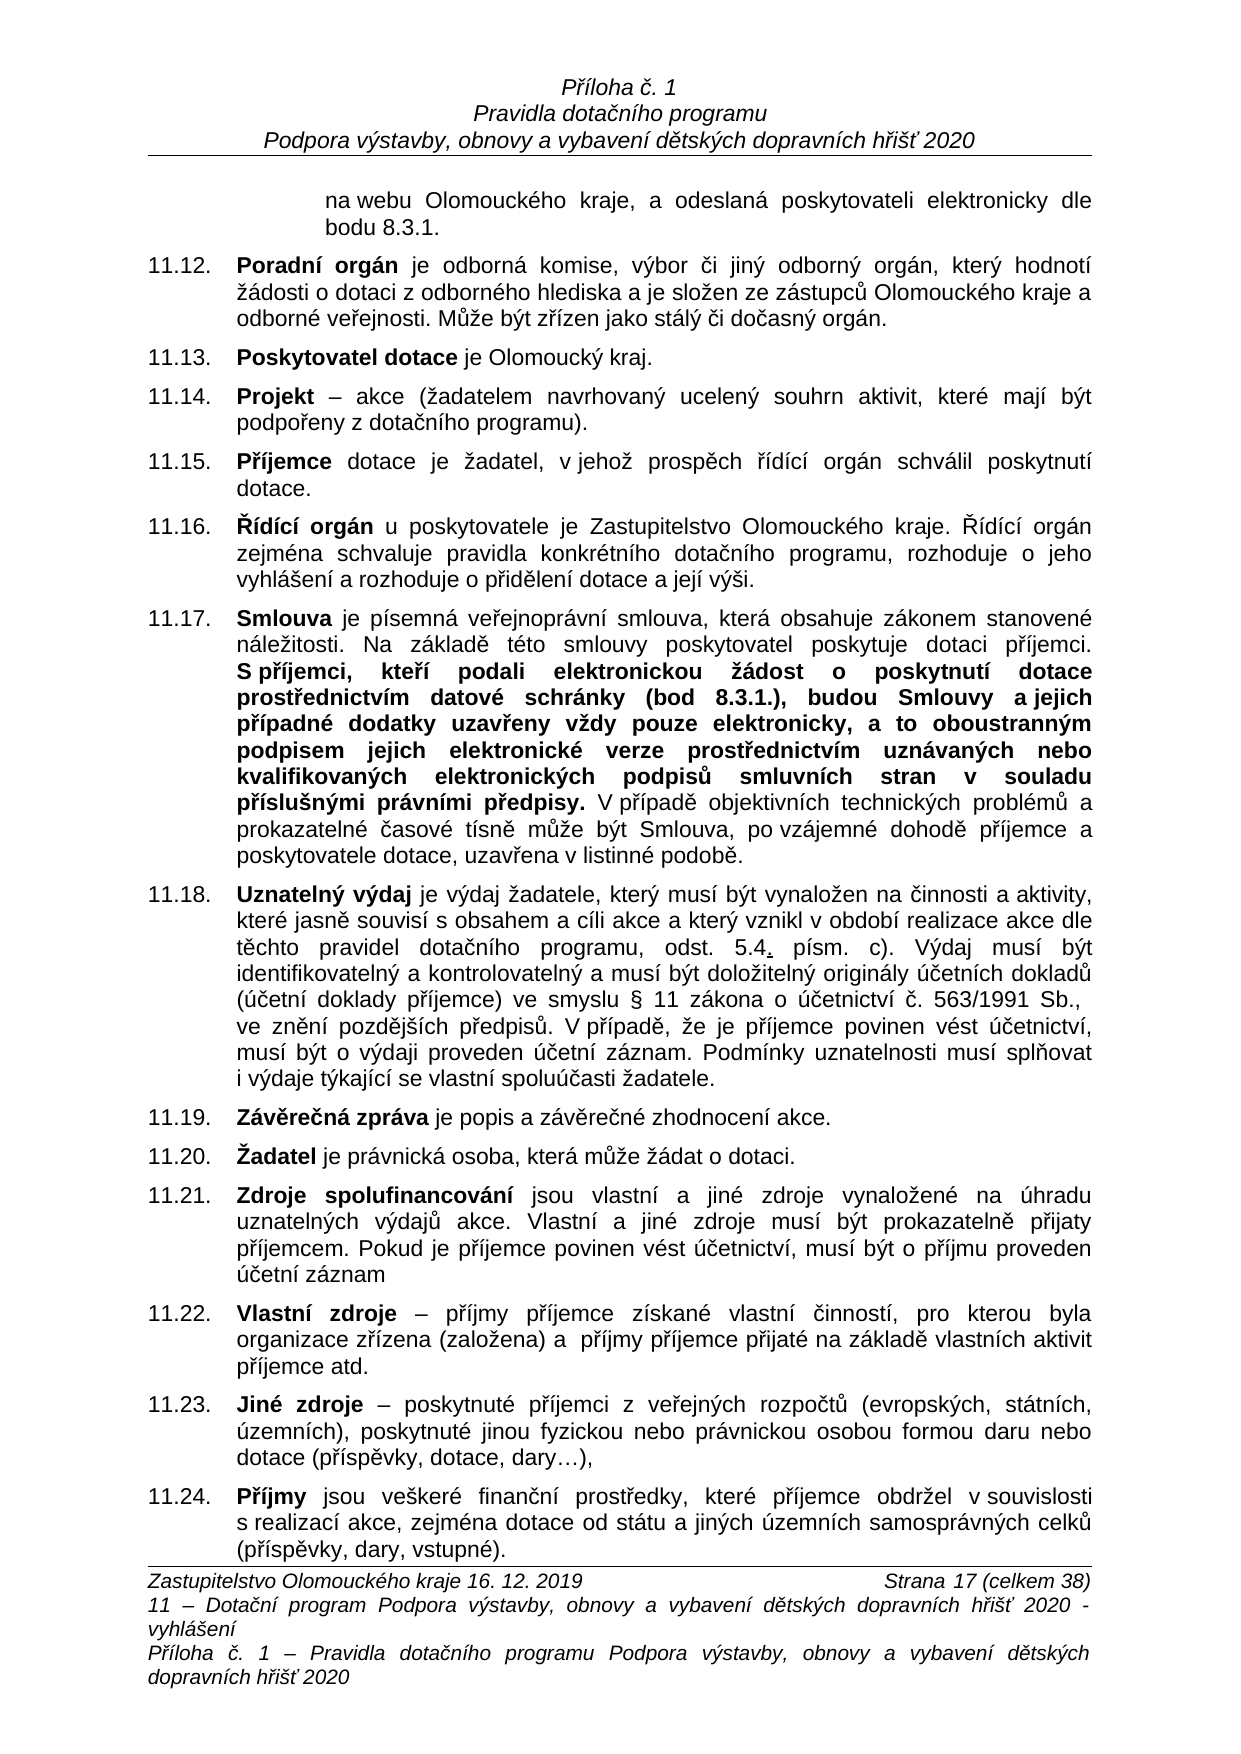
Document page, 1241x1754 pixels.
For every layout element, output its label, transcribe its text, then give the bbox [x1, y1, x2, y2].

list Zdroje spolufinancování jsou vlastní a jiné zdroje vynaložené na úhradu uznatelných výdajů akce. Vlastní a jiné zdroje musí být prokazatelně přijaty příjemcem. Pokud je příjemce povinen vést účetnictví, musí být o příjmu proveden účetní záznam [148, 1182, 1092, 1287]
list Projekt – akce (žadatelem navrhovaný ucelený souhrn aktivit, které mají být podpořeny z dotačního programu). [148, 383, 1092, 436]
list Řídící orgán u poskytovatele je Zastupitelstvo Olomouckého kraje. Řídící orgán zejména schvaluje pravidla konkrétního dotačního programu, rozhoduje o jeho vyhlášení a rozhoduje o přidělení dotace a její výši. [148, 513, 1092, 592]
list Uznatelný výdaj je výdaj žadatele, který musí být vynaložen na činnosti a aktivity, které jasně souvisí s obsahem a cíli akce a který vznikl v období realizace akce dle těchto pravidel dotačního programu, odst. 5.4. písm. c). Výdaj musí být identifikovatelný a kontrolovatelný a musí být doložitelný originály účetních dokladů (účetní doklady příjemce) ve smyslu § 11 zákona o účetnictví č. 563/1991 Sb., ve znění pozdějších předpisů. V případě, že je příjemce povinen vést účetnictví, musí být o výdaji proveden účetní záznam. Podmínky uznatelnosti musí splňovat i výdaje týkající se vlastní spoluúčasti žadatele. [148, 881, 1092, 1092]
list Příjemce dotace je žadatel, v jehož prospěch řídící orgán schválil poskytnutí dotace. [148, 448, 1092, 501]
list Příjmy jsou veškeré finanční prostředky, které příjemce obdržel v souvislosti s realizací akce, zejména dotace od státu a jiných územních samosprávných celků (příspěvky, dary, vstupné). [148, 1483, 1092, 1562]
list Poradní orgán je odborná komise, výbor či jiný odborný orgán, který hodnotí žádosti o dotaci z odborného hlediska a je složen ze zástupců Olomouckého kraje a odborné veřejnosti. Může být zřízen jako stálý či dočasný orgán. [148, 252, 1092, 332]
list Jiné zdroje – poskytnuté příjemci z veřejných rozpočtů (evropských, státních, územních), poskytnuté jinou fyzickou nebo právnickou osobou formou daru nebo dotace (příspěvky, dotace, dary…), [148, 1391, 1092, 1471]
list Vlastní zdroje – příjmy příjemce získané vlastní činností, pro kterou byla organizace zřízena (založena) a příjmy příjemce přijaté na základě vlastních aktivit příjemce atd. [148, 1300, 1092, 1379]
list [236, 187, 1092, 240]
list Smlouva je písemná veřejnoprávní smlouva, která obsahuje zákonem stanovené náležitosti. Na základě této smlouvy poskytovatel poskytuje dotaci příjemci. S příjemci, kteří podali elektronickou žádost o poskytnutí dotace prostřednictvím datové schránky (bod 8.3.1.), budou Smlouvy a jejich případné dodatky uzavřeny vždy pouze elektronicky, a to oboustranným podpisem jejich elektronické verze prostřednictvím uznávaných nebo kvalifikovaných elektronických podpisů smluvních stran v souladu příslušnými právními předpisy. V případě objektivních technických problémů a prokazatelné časové tísně může být Smlouva, po vzájemné dohodě příjemce a poskytovatele dotace, uzavřena v listinné podobě. [148, 605, 1092, 868]
list Poskytovatel dotace je Olomoucký kraj. [148, 344, 1092, 370]
list Žadatel je právnická osoba, která může žádat o dotaci. [148, 1143, 1092, 1169]
list Závěrečná zpráva je popis a závěrečné zhodnocení akce. [148, 1104, 1092, 1131]
